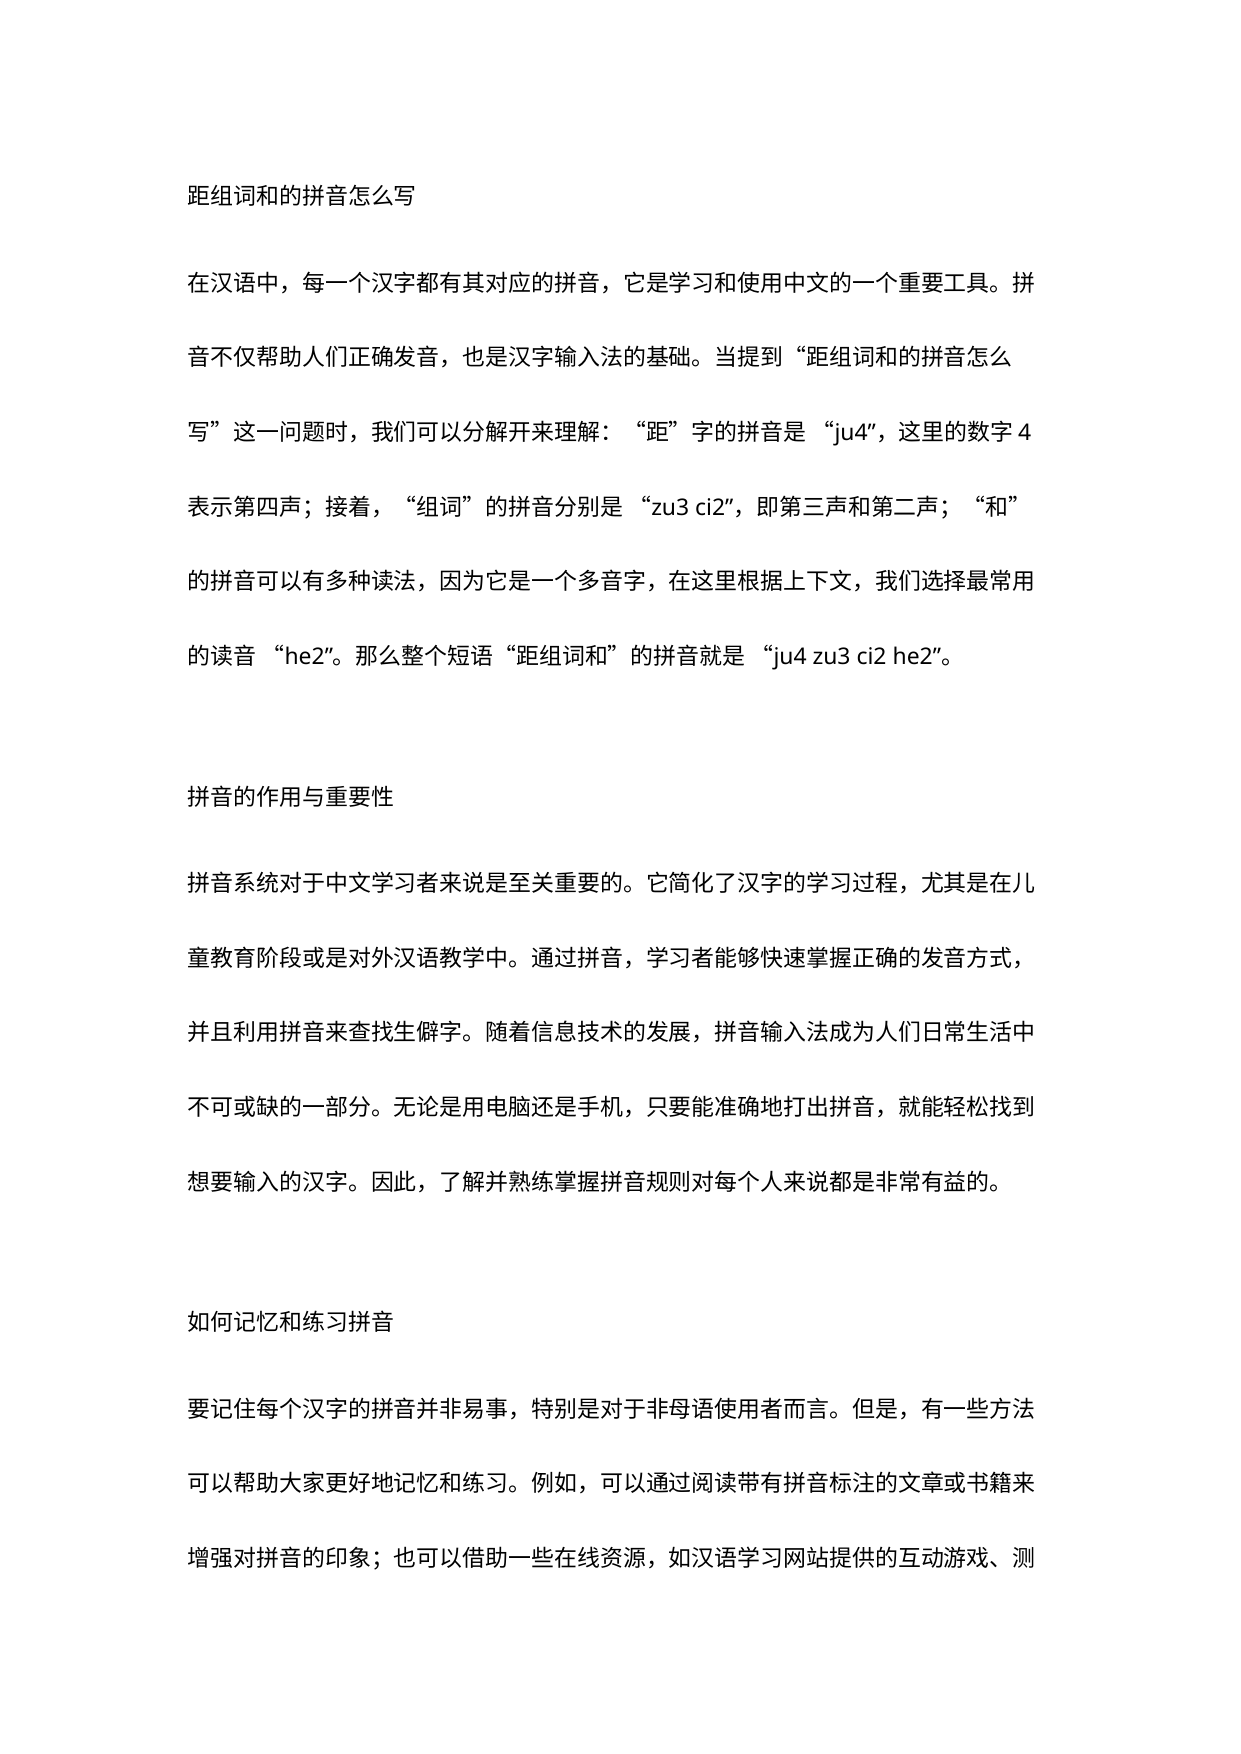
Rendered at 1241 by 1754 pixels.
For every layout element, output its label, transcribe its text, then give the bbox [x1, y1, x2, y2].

text 拼音的作用与重要性 [187, 762, 1053, 827]
text 距组词和的拼音怎么写 [187, 162, 1053, 227]
text 在汉语中，每一个汉字都有其对应的拼音，它是学习和使用中文的一个重要工具。拼音不仅帮助人们正确发音，也是汉字输入法的基础。当提到“距组词和的拼音怎么写”这一问题时，我们可以分解开来理解：“距”字的拼音是 “ju4”，这里的数字4表示第四声；接着，“组词”的拼音分别是 “zu3 ci2”，即第三声和第二声；“和”的拼音可以有多种读法，因为它是一个多音字，在这里根据上下文，我们选择最常用的读音 “he2”。那么整个短语“距组词和”的拼音就是 “ju4 zu3 ci2 he2”。 [187, 248, 1053, 687]
text 拼音系统对于中文学习者来说是至关重要的。它简化了汉字的学习过程，尤其是在儿童教育阶段或是对外汉语教学中。通过拼音，学习者能够快速掌握正确的发音方式，并且利用拼音来查找生僻字。随着信息技术的发展，拼音输入法成为人们日常生活中不可或缺的一部分。无论是用电脑还是手机，只要能准确地打出拼音，就能轻松找到想要输入的汉字。因此，了解并熟练掌握拼音规则对每个人来说都是非常有益的。 [187, 849, 1053, 1213]
text 如何记忆和练习拼音 [187, 1288, 1053, 1353]
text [187, 1375, 1053, 1589]
